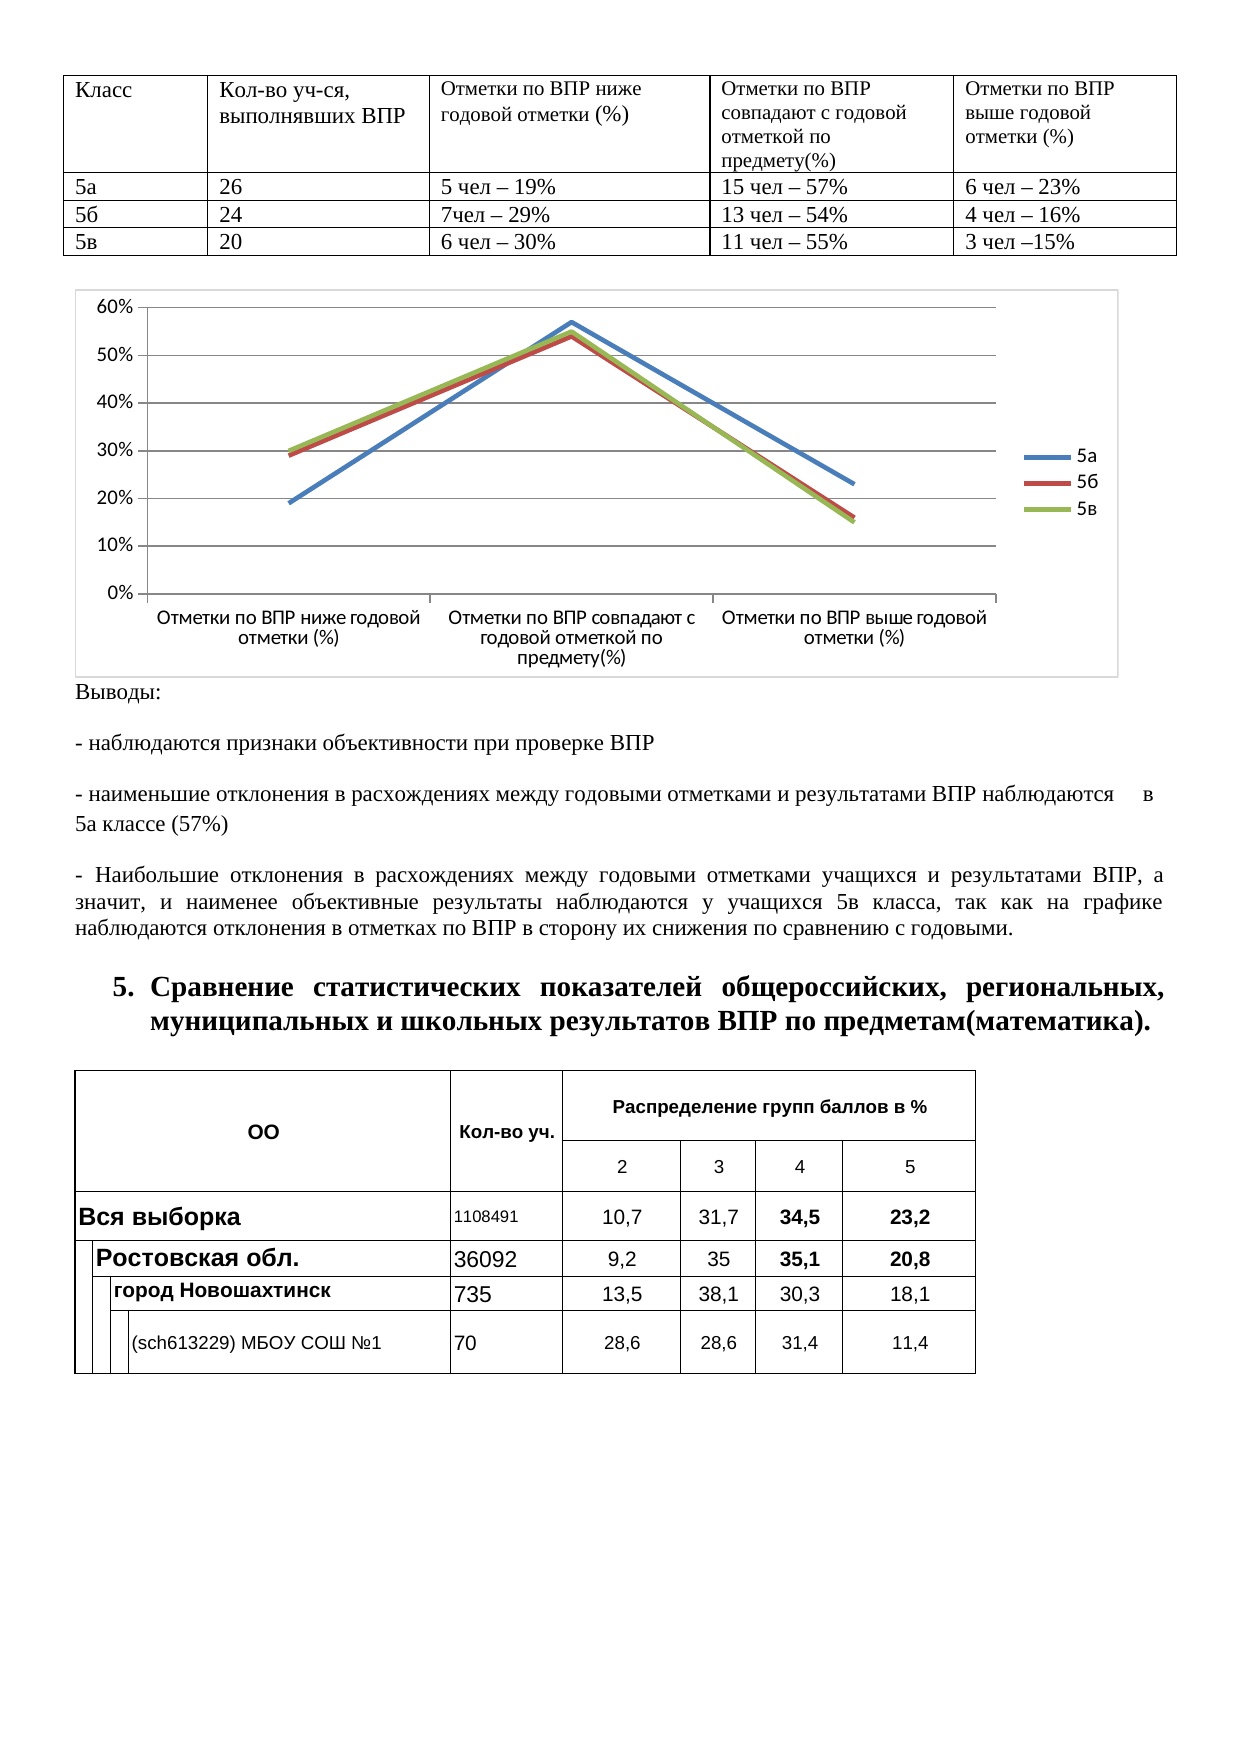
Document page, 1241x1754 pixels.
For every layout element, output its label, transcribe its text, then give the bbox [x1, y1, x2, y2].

text - наименьшие отклонения в расхождениях между годовыми отметками и результатами ВПР наблюдаются в 5а классе (57%) [75, 780, 1165, 837]
table_cell 5 чел – 19% [430, 173, 709, 200]
table_cell 31,4 [756, 1311, 842, 1373]
table_cell 735 [451, 1277, 562, 1309]
table_cell 13 чел – 54% [711, 201, 953, 227]
table_cell 70 [451, 1311, 562, 1373]
table_cell (sch613229) МБОУ СОШ №1 [129, 1311, 450, 1373]
table_cell 28,6 [681, 1311, 755, 1373]
table_cell 15 чел – 57% [711, 173, 953, 200]
table_cell 23,2 [843, 1192, 975, 1240]
table_cell Ростовская обл. [93, 1241, 450, 1276]
table_cell Вся выборка [76, 1192, 450, 1240]
table_cell 5б [64, 201, 207, 227]
table_header Кол-во уч-ся, выполнявших ВПР [208, 76, 429, 172]
table_cell 10,7 [563, 1192, 680, 1240]
table_cell город Новошахтинск [111, 1277, 450, 1309]
table_cell [111, 1311, 128, 1373]
table_cell 36092 [451, 1241, 562, 1276]
table_header Отметки по ВПР выше годовой отметки (%) [954, 76, 1176, 172]
table_cell 20,8 [843, 1241, 975, 1276]
table_cell [76, 1241, 92, 1373]
table_cell 24 [208, 201, 429, 227]
table_cell 34,5 [756, 1192, 842, 1240]
table_cell 31,7 [681, 1192, 755, 1240]
table_cell 30,3 [756, 1277, 842, 1309]
table_cell 7чел – 29% [430, 201, 709, 227]
table_cell 35 [681, 1241, 755, 1276]
table_header Отметки по ВПР совпадают с годовой отметкой по предмету(%) [711, 76, 953, 172]
table_cell 35,1 [756, 1241, 842, 1276]
table_cell 4 [756, 1141, 842, 1191]
list Сравнение статистических показателей общероссийских, региональных, муниципальных и школьных результатов ВПР по предметам(математика). [112, 969, 1165, 1036]
text - Наибольшие отклонения в расхождениях между годовыми отметками учащихся и результатами ВПР, а значит, и наименее объективные результаты наблюдаются у учащихся 5в класса, так как на графике наблюдаются отклонения в отметках по ВПР в сторону их снижения по сравнению с годовыми. [75, 861, 1165, 941]
table_cell 9,2 [563, 1241, 680, 1276]
table_header Распределение групп баллов в % [563, 1071, 975, 1140]
table_cell 26 [208, 173, 429, 200]
table_cell 4 чел – 16% [954, 201, 1176, 227]
table_cell 5 [843, 1141, 975, 1191]
table_cell 3 чел –15% [954, 228, 1176, 254]
table_cell 28,6 [563, 1311, 680, 1373]
table_cell 18,1 [843, 1277, 975, 1309]
table_header ОО [76, 1071, 450, 1191]
table_cell 20 [208, 228, 429, 254]
table_header Отметки по ВПР ниже годовой отметки (%) [430, 76, 709, 172]
table_cell 11,4 [843, 1311, 975, 1373]
table_cell 38,1 [681, 1277, 755, 1309]
table_cell 5в [64, 228, 207, 254]
table_cell 5а [64, 173, 207, 200]
table_cell 2 [563, 1141, 680, 1191]
table_cell [93, 1277, 110, 1373]
table_cell 1108491 [451, 1192, 562, 1240]
table_cell 11 чел – 55% [711, 228, 953, 254]
table_cell 6 чел – 23% [954, 173, 1176, 200]
table_cell 3 [681, 1141, 755, 1191]
table_header Кол-во уч. [451, 1071, 562, 1191]
table_cell 6 чел – 30% [430, 228, 709, 254]
text - наблюдаются признаки объективности при проверке ВПР [75, 729, 1165, 756]
table_header Класс [64, 76, 207, 172]
table_cell 13,5 [563, 1277, 680, 1309]
text Выводы: [75, 678, 1165, 704]
